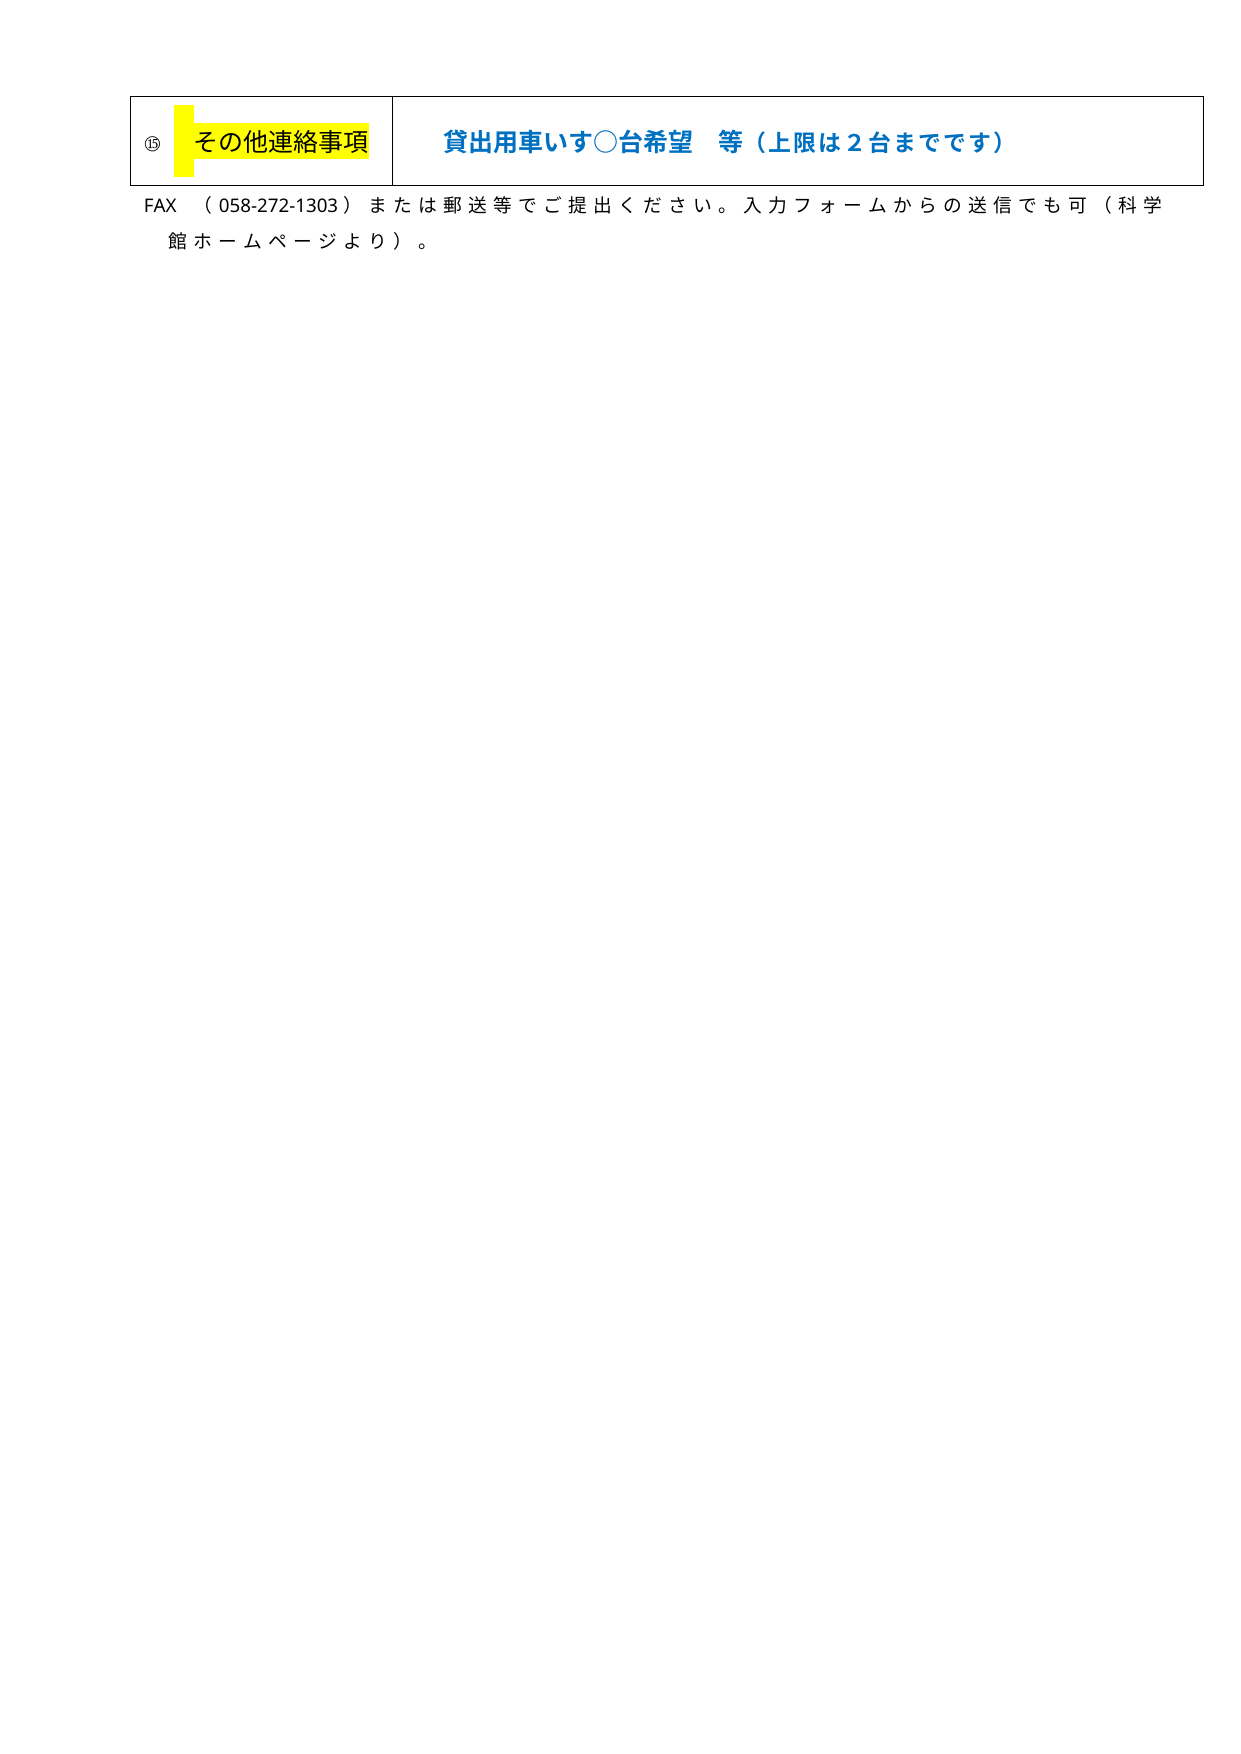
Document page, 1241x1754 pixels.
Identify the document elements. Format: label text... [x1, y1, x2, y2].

text FAX（058-272-1303）または郵送等でご提出ください。入力フォームからの送信でも可（科学館ホームページより）。 [133, 186, 1169, 258]
table_cell その他連絡事項 [131, 97, 392, 185]
table_cell 貸出用車いす○台希望 等（上限は２台までです） [393, 97, 1203, 185]
